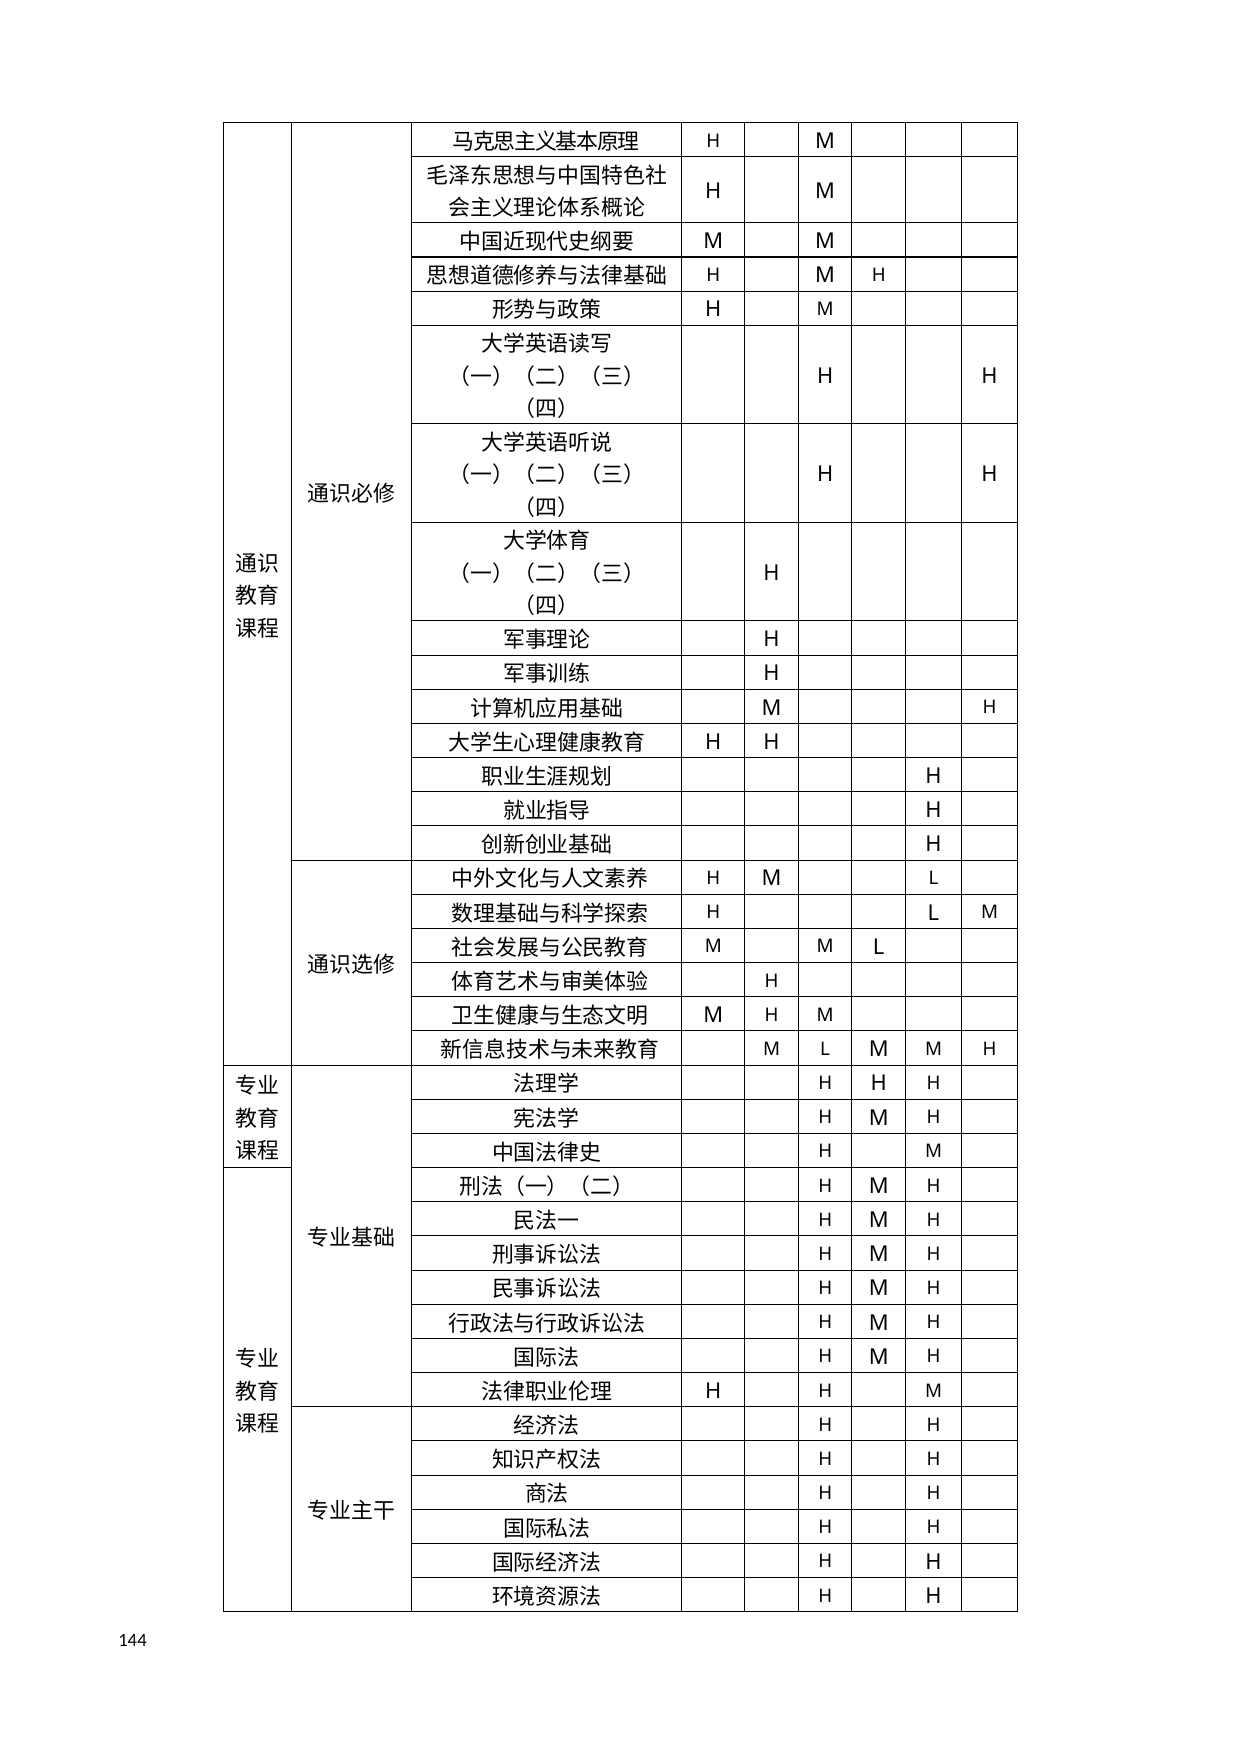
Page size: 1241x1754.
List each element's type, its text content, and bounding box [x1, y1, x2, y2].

table_cell [745, 1476, 798, 1509]
table_cell [962, 792, 1017, 825]
table_cell H [682, 258, 744, 291]
table_cell H [906, 826, 961, 859]
table_cell [852, 690, 905, 723]
table_cell 计算机应用基础 [412, 690, 681, 723]
table_cell H [799, 1339, 851, 1372]
table_cell M [799, 157, 851, 222]
table_cell H [906, 1578, 961, 1611]
table_cell H [906, 1066, 961, 1099]
table_cell [906, 621, 961, 654]
table_cell [799, 724, 851, 757]
table_cell M [852, 1305, 905, 1338]
table_cell [906, 690, 961, 723]
table_cell [745, 1100, 798, 1133]
table_cell 法理学 [412, 1066, 681, 1099]
table_cell [682, 621, 744, 654]
table_cell 民事诉讼法 [412, 1271, 681, 1304]
table_cell H [745, 621, 798, 654]
table_cell [962, 523, 1017, 620]
table_cell [799, 792, 851, 825]
table_cell M [745, 861, 798, 894]
table_cell M [852, 1236, 905, 1269]
table_cell [682, 1407, 744, 1440]
table_cell [852, 1476, 905, 1509]
table_cell H [906, 1476, 961, 1509]
table_cell L [906, 861, 961, 894]
table_cell M [799, 292, 851, 325]
table_cell H [799, 1236, 851, 1269]
table_cell M [682, 929, 744, 962]
table_cell 宪法学 [412, 1100, 681, 1133]
table_cell [962, 861, 1017, 894]
table_cell [745, 1168, 798, 1201]
table_cell H [682, 292, 744, 325]
table_cell M [682, 223, 744, 256]
table_cell H [906, 1305, 961, 1338]
table_cell [852, 758, 905, 791]
table_cell H [906, 1236, 961, 1269]
table_cell H [906, 1339, 961, 1372]
table_cell H [799, 1373, 851, 1406]
table_cell [682, 1031, 744, 1064]
table_cell [799, 861, 851, 894]
table_cell H [799, 1134, 851, 1167]
table_cell M [799, 997, 851, 1030]
table_cell M [852, 1031, 905, 1064]
table_cell 环境资源法 [412, 1578, 681, 1611]
table_cell 就业指导 [412, 792, 681, 825]
table_cell [852, 1134, 905, 1167]
table_cell [682, 1578, 744, 1611]
table_cell M [906, 1373, 961, 1406]
table_cell 民法一 [412, 1202, 681, 1235]
table_cell H [799, 1510, 851, 1543]
table_cell [745, 1305, 798, 1338]
table_cell [852, 157, 905, 222]
table_cell [745, 258, 798, 291]
table_cell [745, 1373, 798, 1406]
table_cell H [682, 724, 744, 757]
table_cell [962, 1339, 1017, 1372]
table_cell M [962, 895, 1017, 928]
table_cell [962, 1100, 1017, 1133]
table_cell [906, 258, 961, 291]
table_cell [745, 895, 798, 928]
table_cell [745, 929, 798, 962]
table_cell H [906, 792, 961, 825]
table_cell [962, 1236, 1017, 1269]
table_cell [745, 223, 798, 256]
table_cell [682, 963, 744, 996]
table_cell [852, 724, 905, 757]
table_cell [799, 758, 851, 791]
table_cell M [852, 1339, 905, 1372]
table_cell [962, 621, 1017, 654]
table_cell [852, 656, 905, 689]
table_cell M [682, 997, 744, 1030]
table_cell [962, 826, 1017, 859]
table_cell [852, 1510, 905, 1543]
table_cell [962, 292, 1017, 325]
table_cell [962, 1544, 1017, 1577]
table_cell L [799, 1031, 851, 1064]
table_cell [682, 656, 744, 689]
table_cell 毛泽东思想与中国特色社会主义理论体系概论 [412, 157, 681, 222]
table_cell [852, 1407, 905, 1440]
table_cell [852, 223, 905, 256]
table_cell [906, 326, 961, 423]
table_cell 大学英语读写 （一）（二）（三）（四） [412, 326, 681, 423]
table_cell 中国法律史 [412, 1134, 681, 1167]
table_cell [799, 523, 851, 620]
table_cell [962, 1476, 1017, 1509]
table_cell 军事训练 [412, 656, 681, 689]
table_cell 国际私法 [412, 1510, 681, 1543]
table_cell 法律职业伦理 [412, 1373, 681, 1406]
table_cell 大学体育 （一）（二）（三）（四） [412, 523, 681, 620]
table_cell H [906, 1544, 961, 1577]
table_cell [682, 1510, 744, 1543]
table_cell 新信息技术与未来教育 [412, 1031, 681, 1064]
table_cell 刑事诉讼法 [412, 1236, 681, 1269]
table_cell M [799, 929, 851, 962]
table_cell H [906, 1202, 961, 1235]
table_cell [852, 123, 905, 156]
table_cell M [745, 1031, 798, 1064]
table_cell H [906, 1100, 961, 1133]
table_cell [799, 690, 851, 723]
table_cell H [906, 1510, 961, 1543]
table_cell 创新创业基础 [412, 826, 681, 859]
table_cell H [682, 123, 744, 156]
table_cell [962, 724, 1017, 757]
table_cell H [799, 1066, 851, 1099]
table_cell 中国近现代史纲要 [412, 223, 681, 256]
table_cell [745, 1578, 798, 1611]
table_cell [682, 826, 744, 859]
table_cell M [852, 1168, 905, 1201]
table_cell [962, 1510, 1017, 1543]
table_cell H [682, 861, 744, 894]
table_cell [852, 895, 905, 928]
table_cell [962, 1373, 1017, 1406]
table_cell M [852, 1271, 905, 1304]
table_cell H [799, 424, 851, 522]
table_cell [745, 424, 798, 522]
table_cell [745, 826, 798, 859]
table_cell M [852, 1202, 905, 1235]
table_cell [906, 997, 961, 1030]
table_cell [682, 1476, 744, 1509]
table_cell 国际经济法 [412, 1544, 681, 1577]
table_cell [745, 1441, 798, 1474]
table_cell H [962, 1031, 1017, 1064]
table_cell [799, 656, 851, 689]
table_cell [745, 1407, 798, 1440]
table_cell [682, 1066, 744, 1099]
table_cell [962, 1168, 1017, 1201]
table_cell H [799, 1578, 851, 1611]
table_cell [852, 1441, 905, 1474]
table_cell 刑法（一）（二） [412, 1168, 681, 1201]
table_cell [682, 690, 744, 723]
table_cell H [799, 1271, 851, 1304]
table_cell [962, 1066, 1017, 1099]
table_cell [852, 326, 905, 423]
table_cell 职业生涯规划 [412, 758, 681, 791]
table_cell 军事理论 [412, 621, 681, 654]
table_cell L [852, 929, 905, 962]
table_cell [745, 157, 798, 222]
table_cell [962, 656, 1017, 689]
table_cell H [682, 157, 744, 222]
table_cell [962, 258, 1017, 291]
table_cell [852, 792, 905, 825]
table_cell M [906, 1134, 961, 1167]
table_cell H [962, 326, 1017, 423]
table_cell 形势与政策 [412, 292, 681, 325]
table_cell H [799, 1305, 851, 1338]
table_cell [682, 1236, 744, 1269]
table_cell [745, 326, 798, 423]
table_cell [852, 1578, 905, 1611]
table_cell [962, 1202, 1017, 1235]
table_cell [682, 1339, 744, 1372]
table_cell 专业教育课程 [224, 1168, 291, 1611]
table_cell H [799, 1100, 851, 1133]
table_cell [682, 1202, 744, 1235]
table_cell 马克思主义基本原理 [412, 123, 681, 156]
table_cell [799, 895, 851, 928]
table_cell [682, 1100, 744, 1133]
table_cell 行政法与行政诉讼法 [412, 1305, 681, 1338]
table_cell [745, 1202, 798, 1235]
table_cell H [682, 1373, 744, 1406]
table_cell [962, 1305, 1017, 1338]
table_cell [852, 621, 905, 654]
table_cell M [745, 690, 798, 723]
table_cell 大学英语听说 （一）（二）（三）（四） [412, 424, 681, 522]
table_cell [962, 963, 1017, 996]
table_cell [682, 1168, 744, 1201]
table_cell [906, 656, 961, 689]
table_cell [906, 223, 961, 256]
table_cell H [962, 424, 1017, 522]
table_cell M [799, 223, 851, 256]
table_cell 商法 [412, 1476, 681, 1509]
table_cell [745, 758, 798, 791]
table_cell H [852, 1066, 905, 1099]
table_cell [745, 1544, 798, 1577]
table_cell [906, 157, 961, 222]
table_cell 专业主干 [292, 1407, 411, 1611]
table_cell H [962, 690, 1017, 723]
table_cell [745, 1134, 798, 1167]
table_cell M [799, 258, 851, 291]
table_cell 国际法 [412, 1339, 681, 1372]
table_cell H [852, 258, 905, 291]
table_cell [745, 792, 798, 825]
table_cell [852, 292, 905, 325]
table_cell H [799, 1168, 851, 1201]
table_cell H [799, 1476, 851, 1509]
table_cell 专业基础 [292, 1066, 411, 1406]
table_cell [799, 621, 851, 654]
table_cell [906, 963, 961, 996]
table_cell [962, 1578, 1017, 1611]
table_cell [962, 929, 1017, 962]
table_cell [852, 523, 905, 620]
table_cell [682, 792, 744, 825]
table_cell [962, 1271, 1017, 1304]
table_cell 知识产权法 [412, 1441, 681, 1474]
table_cell [962, 123, 1017, 156]
table_cell M [906, 1031, 961, 1064]
table_cell 思想道德修养与法律基础 [412, 258, 681, 291]
table_cell [852, 997, 905, 1030]
table_cell [852, 861, 905, 894]
table_cell [682, 1544, 744, 1577]
table_cell [962, 1134, 1017, 1167]
table_cell [745, 1339, 798, 1372]
table_cell H [906, 1168, 961, 1201]
table_cell [682, 424, 744, 522]
table_cell H [906, 1441, 961, 1474]
table_cell [682, 326, 744, 423]
table_cell [906, 123, 961, 156]
table_cell [682, 1441, 744, 1474]
table_cell [745, 292, 798, 325]
table_cell H [906, 758, 961, 791]
table_cell [799, 826, 851, 859]
table_cell H [906, 1407, 961, 1440]
table_cell [962, 223, 1017, 256]
table_cell [745, 1066, 798, 1099]
table_cell [906, 292, 961, 325]
table_cell H [682, 895, 744, 928]
table_cell H [799, 1407, 851, 1440]
table_cell H [799, 1202, 851, 1235]
table_cell [962, 758, 1017, 791]
table_cell [745, 1271, 798, 1304]
table_cell H [745, 997, 798, 1030]
table_cell [682, 1271, 744, 1304]
table_cell 卫生健康与生态文明 [412, 997, 681, 1030]
table_cell H [745, 656, 798, 689]
table_cell [682, 1134, 744, 1167]
table_cell H [745, 724, 798, 757]
table_cell [682, 1305, 744, 1338]
table_cell [906, 424, 961, 522]
table_cell [852, 826, 905, 859]
table_cell [852, 1544, 905, 1577]
table_cell [962, 1441, 1017, 1474]
table_cell 大学生心理健康教育 [412, 724, 681, 757]
table_cell H [799, 1441, 851, 1474]
table_cell [682, 758, 744, 791]
table_cell [682, 523, 744, 620]
table_cell [962, 157, 1017, 222]
table_cell H [799, 1544, 851, 1577]
table_cell [745, 123, 798, 156]
table_cell 中外文化与人文素养 [412, 861, 681, 894]
table_cell [852, 1373, 905, 1406]
table_cell [745, 1236, 798, 1269]
table_cell [852, 963, 905, 996]
table_cell [906, 523, 961, 620]
table_cell 通识必修 [292, 123, 411, 859]
table_cell 社会发展与公民教育 [412, 929, 681, 962]
table_cell [906, 929, 961, 962]
table_cell H [799, 326, 851, 423]
table_cell 经济法 [412, 1407, 681, 1440]
table_cell [906, 724, 961, 757]
table_cell [745, 1510, 798, 1543]
table_cell [962, 1407, 1017, 1440]
table_cell 专业教育课程 [224, 1066, 291, 1167]
table_cell H [745, 523, 798, 620]
table_cell 通识教育课程 [224, 123, 291, 1064]
table_cell [799, 963, 851, 996]
table_cell M [852, 1100, 905, 1133]
table_cell 数理基础与科学探索 [412, 895, 681, 928]
table_cell [852, 424, 905, 522]
table_cell H [906, 1271, 961, 1304]
table_cell 通识选修 [292, 861, 411, 1064]
table_cell M [799, 123, 851, 156]
table_cell [962, 997, 1017, 1030]
table_cell 体育艺术与审美体验 [412, 963, 681, 996]
table_cell H [745, 963, 798, 996]
table_cell L [906, 895, 961, 928]
